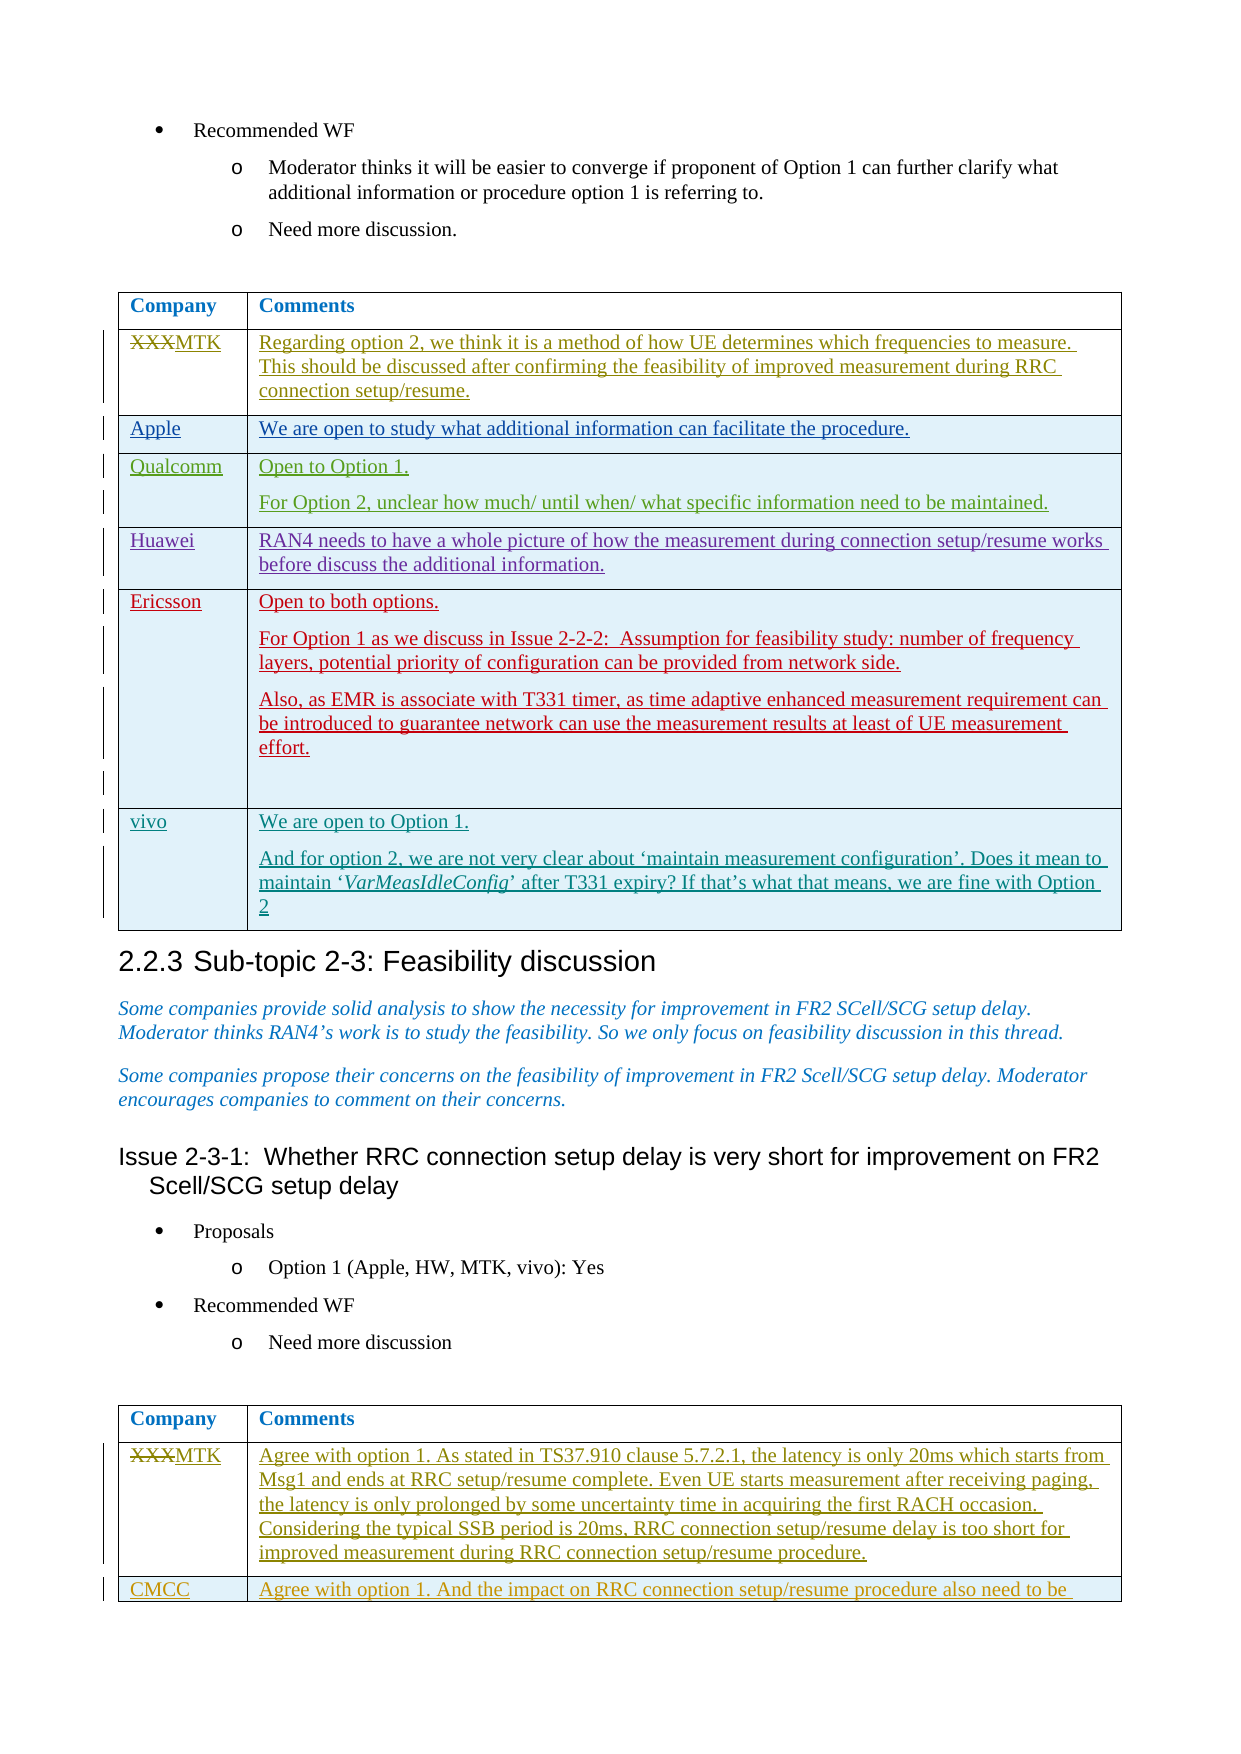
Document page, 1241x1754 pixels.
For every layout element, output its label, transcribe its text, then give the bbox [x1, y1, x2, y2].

table_cell [248, 330, 1121, 415]
table_cell [248, 1443, 1121, 1576]
text Some companies provide solid analysis to show the necessity for improvement in FR2 SCell/SCG setup delay. Moderator thinks RAN4’s work is to study the feasibility. So we only focus on feasibility discussion in this thread. [118, 996, 1122, 1044]
table_header Comments [248, 1406, 1121, 1442]
subtitle Sub-topic 2-3: Feasibility discussion [118, 944, 1122, 977]
text Some companies propose their concerns on the feasibility of improvement in FR2 Scell/SCG setup delay. Moderator encourages companies to comment on their concerns. [118, 1063, 1122, 1111]
subtitle Issue 2-3-1: Whether RRC connection setup delay is very short for improvement on FR2 Scell/SCG setup delay [118, 1142, 1122, 1200]
list Recommended WF [156, 118, 1122, 142]
table_cell [119, 1443, 247, 1576]
table_header Comments [248, 293, 1121, 329]
list Need more discussion. [231, 217, 1122, 243]
table_cell [119, 330, 247, 415]
list Option 1 (Apple, HW, MTK, vivo): Yes [231, 1255, 1122, 1281]
list Recommended WF [156, 1293, 1122, 1317]
list Moderator thinks it will be easier to converge if proponent of Option 1 can further clarify what additional information or procedure option 1 is referring to. [231, 154, 1122, 204]
table_header Company [119, 293, 247, 329]
list Need more discussion [231, 1330, 1122, 1356]
list Proposals [156, 1218, 1122, 1243]
table_header Company [119, 1406, 247, 1442]
